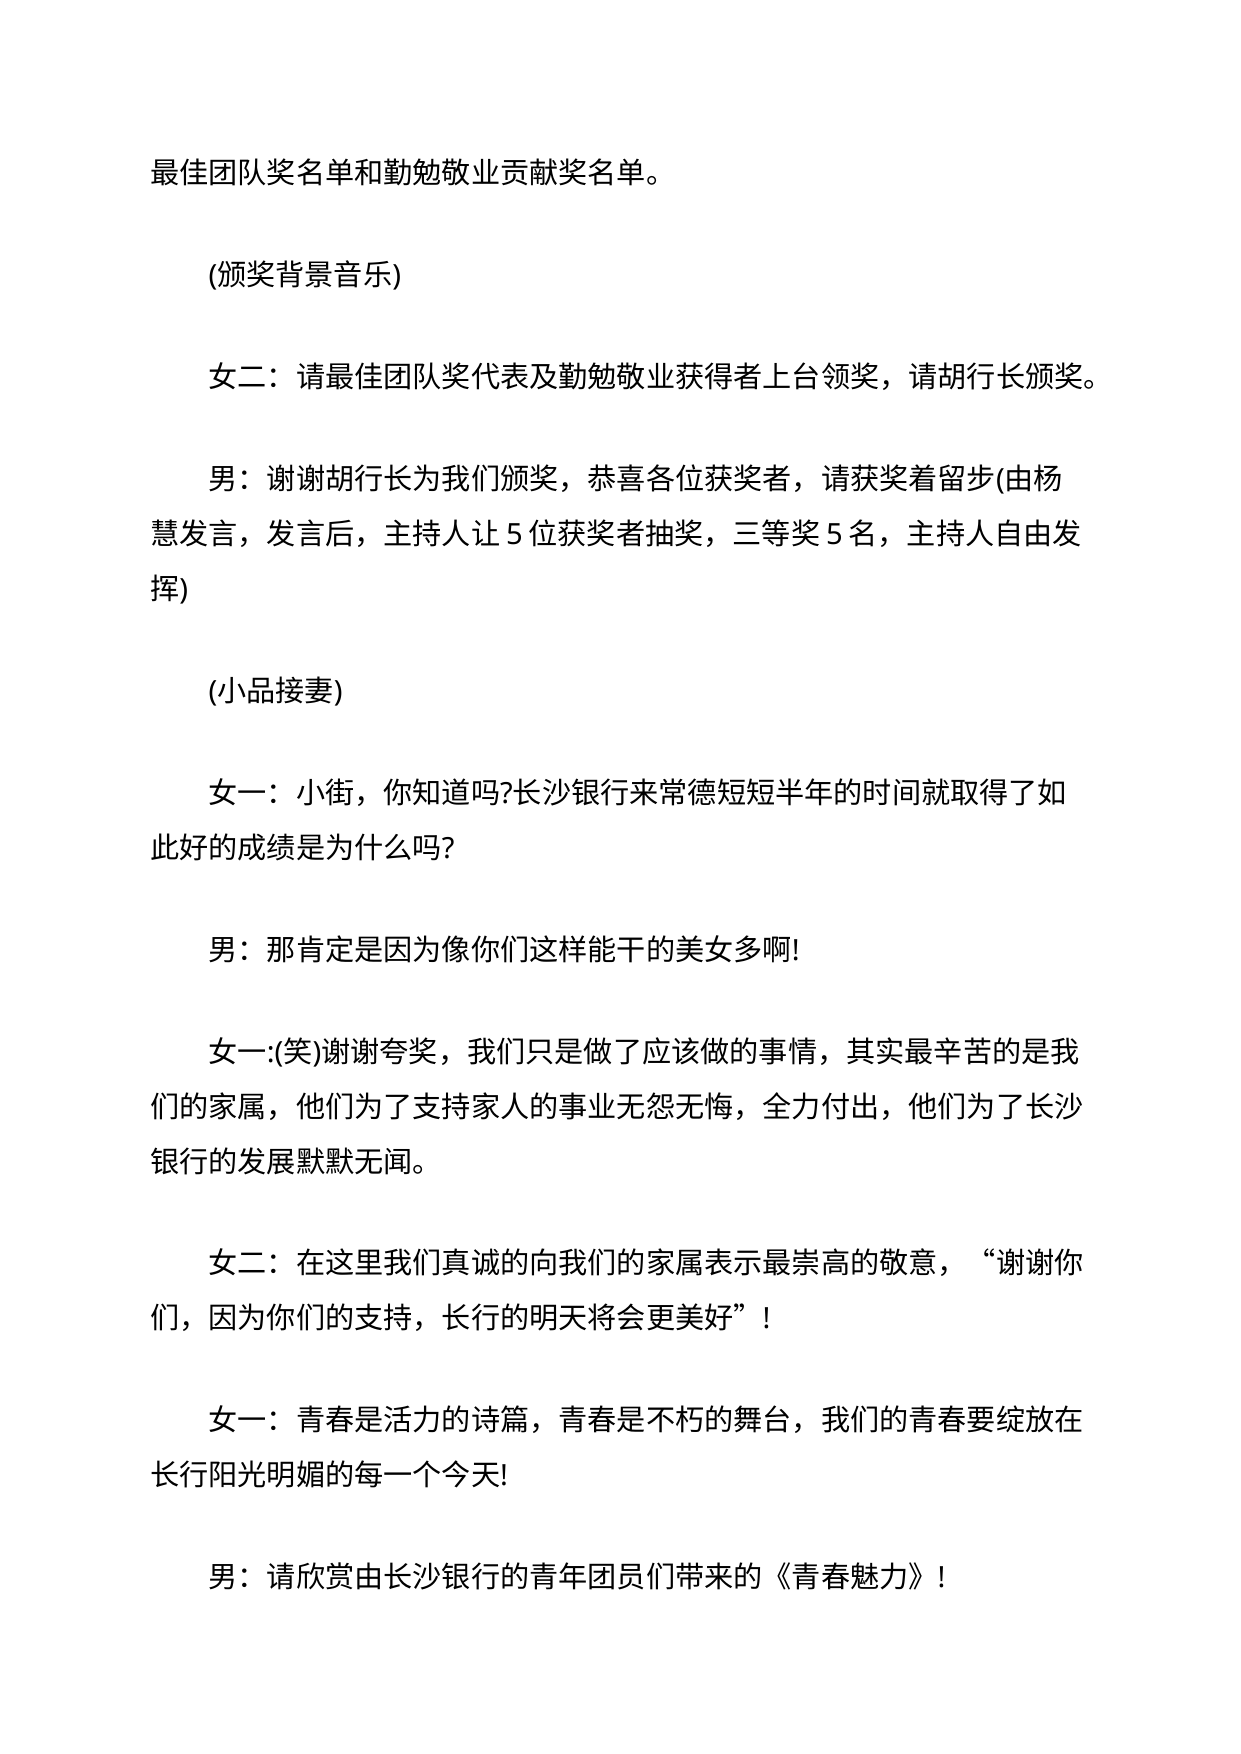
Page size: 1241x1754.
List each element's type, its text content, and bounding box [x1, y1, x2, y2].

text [150, 150, 1090, 192]
text 男：那肯定是因为像你们这样能干的美女多啊! [150, 926, 1090, 969]
text (小品接妻) [150, 667, 1090, 710]
text 男：谢谢胡行长为我们颁奖，恭喜各位获奖者，请获奖着留步(由杨慧发言，发言后，主持人让5位获奖者抽奖，三等奖5名，主持人自由发挥) [150, 456, 1090, 608]
text (颁奖背景音乐) [150, 252, 1090, 294]
text 女二：请最佳团队奖代表及勤勉敬业获得者上台领奖，请胡行长颁奖。 [150, 354, 1090, 396]
text 女二：在这里我们真诚的向我们的家属表示最崇高的敬意，“谢谢你们，因为你们的支持，长行的明天将会更美好”! [150, 1240, 1090, 1337]
text 女一：小街，你知道吗?长沙银行来常德短短半年的时间就取得了如此好的成绩是为什么吗? [150, 769, 1090, 867]
text 女一：青春是活力的诗篇，青春是不朽的舞台，我们的青春要绽放在长行阳光明媚的每一个今天! [150, 1397, 1090, 1494]
text 女一:(笑)谢谢夸奖，我们只是做了应该做的事情，其实最辛苦的是我们的家属，他们为了支持家人的事业无怨无悔，全力付出，他们为了长沙银行的发展默默无闻。 [150, 1028, 1090, 1181]
text 男：请欣赏由长沙银行的青年团员们带来的《青春魅力》! [150, 1554, 1090, 1596]
